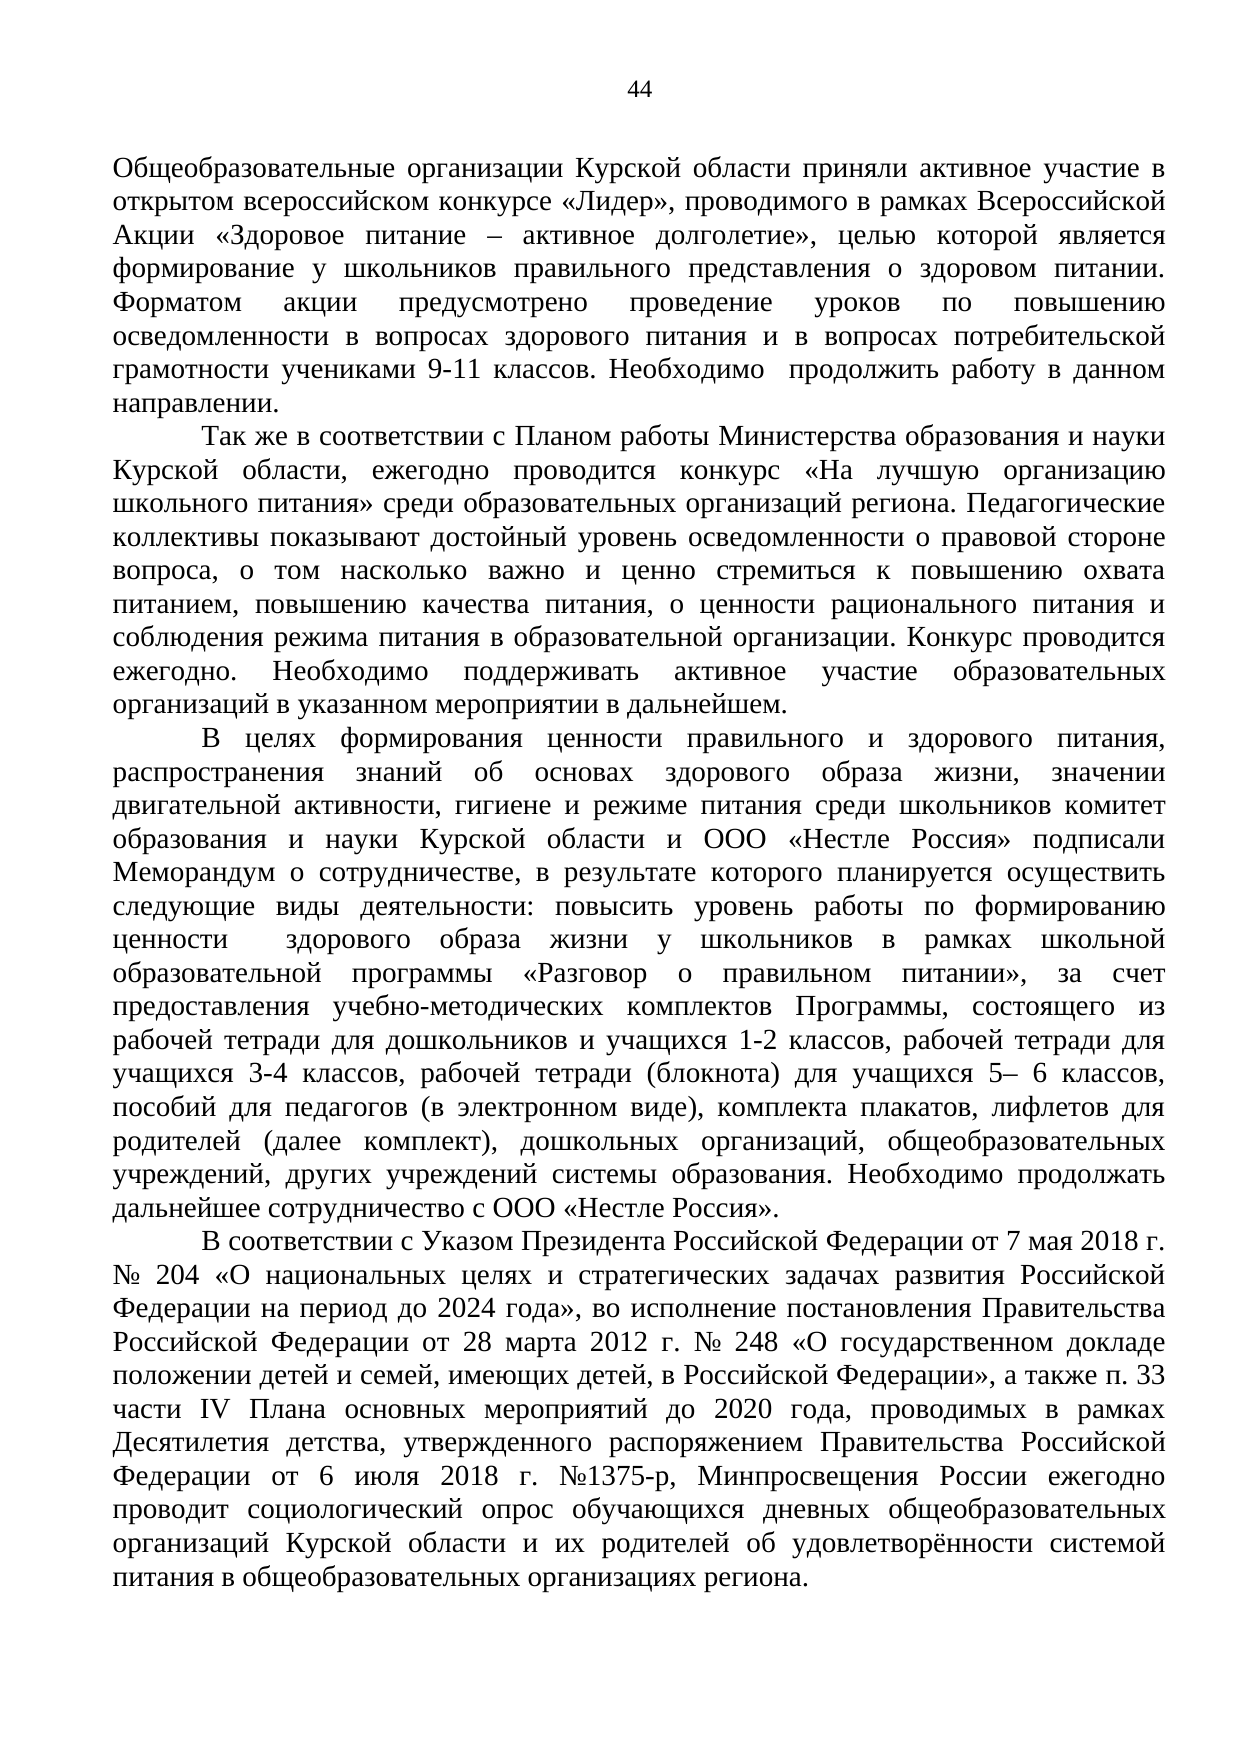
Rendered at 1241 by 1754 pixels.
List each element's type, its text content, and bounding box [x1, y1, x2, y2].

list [112, 150, 1167, 418]
list В целях формирования ценности правильного и здорового питания, распространения знаний об основах здорового образа жизни, значении двигательной активности, гигиене и режиме питания среди школьников комитет образования и науки Курской области и ООО «Нестле Россия» подписали Меморандум о сотрудничестве, в результате которого планируется осуществить следующие виды деятельности: повысить уровень работы по формированию ценности здорового образа жизни у школьников в рамках школьной образовательной программы «Разговор о правильном питании», за счет предоставления учебно-методических комплектов Программы, состоящего из рабочей тетради для дошкольников и учащихся 1-2 классов, рабочей тетради для учащихся 3-4 классов, рабочей тетради (блокнота) для учащихся 5– 6 классов, пособий для педагогов (в электронном виде), комплекта плакатов, лифлетов для родителей (далее комплект), дошкольных организаций, общеобразовательных учреждений, других учреждений системы образования. Необходимо продолжать дальнейшее сотрудничество с ООО «Нестле Россия». [112, 720, 1167, 1223]
list Так же в соответствии с Планом работы Министерства образования и науки Курской области, ежегодно проводится конкурс «На лучшую организацию школьного питания» среди образовательных организаций региона. Педагогические коллективы показывают достойный уровень осведомленности о правовой стороне вопроса, о том насколько важно и ценно стремиться к повышению охвата питанием, повышению качества питания, о ценности рационального питания и соблюдения режима питания в образовательной организации. Конкурс проводится ежегодно. Необходимо поддерживать активное участие образовательных организаций в указанном мероприятии в дальнейшем. [112, 418, 1167, 720]
list В соответствии с Указом Президента Российской Федерации от 7 мая 2018 г. № 204 «О национальных целях и стратегических задачах развития Российской Федерации на период до 2024 года», во исполнение постановления Правительства Российской Федерации от 28 марта 2012 г. № 248 «О государственном докладе положении детей и семей, имеющих детей, в Российской Федерации», а также п. 33 части IV Плана основных мероприятий до 2020 года, проводимых в рамках Десятилетия детства, утвержденного распоряжением Правительства Российской Федерации от 6 июля 2018 г. №1375-р, Минпросвещения России ежегодно проводит социологический опрос обучающихся дневных общеобразовательных организаций Курской области и их родителей об удовлетворённости системой питания в общеобразовательных организациях региона. [112, 1223, 1167, 1592]
